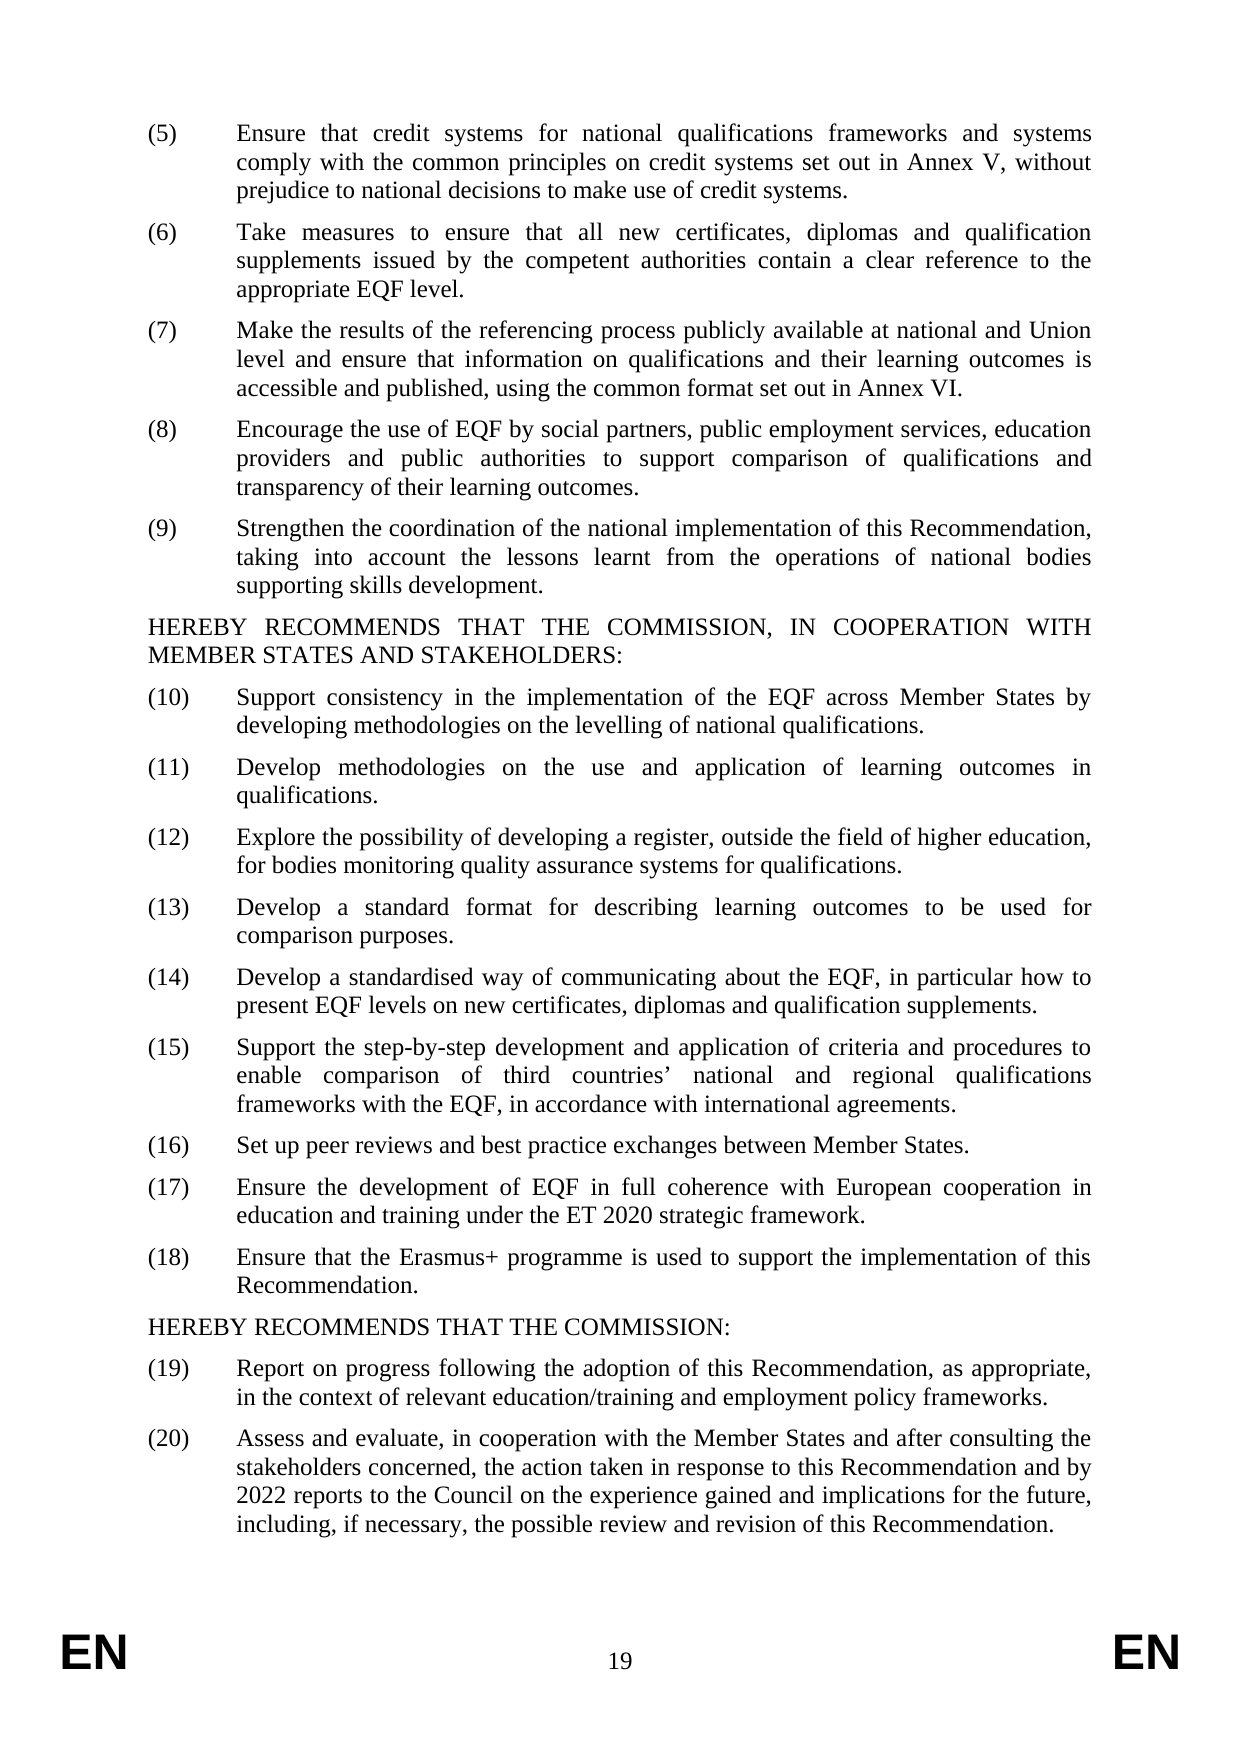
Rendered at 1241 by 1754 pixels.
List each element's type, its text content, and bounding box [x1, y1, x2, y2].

text Set up peer reviews and best practice exchanges between Member States. [148, 1131, 1093, 1159]
list Ensure that credit systems for national qualifications frameworks and systems comply with the common principles on credit systems set out in Annex V, without prejudice to national decisions to make use of credit systems. [148, 118, 1093, 204]
list Take measures to ensure that all new certificates, diplomas and qualification supplements issued by the competent authorities contain a clear reference to the appropriate EQF level. [148, 217, 1093, 303]
text HEREBY RECOMMENDS THAT THE COMMISSION: [148, 1312, 1093, 1341]
text Ensure the development of EQF in full coherence with European cooperation in education and training under the ET 2020 strategic framework. [148, 1172, 1093, 1229]
text Support the step-by-step development and application of criteria and procedures to enable comparison of third countries’ national and regional qualifications frameworks with the EQF, in accordance with international agreements. [148, 1032, 1093, 1118]
text Report on progress following the adoption of this Recommendation, as appropriate, in the context of relevant education/training and employment policy frameworks. [148, 1353, 1093, 1411]
text Support consistency in the implementation of the EQF across Member States by developing methodologies on the levelling of national qualifications. [148, 682, 1093, 739]
text Develop a standardised way of communicating about the EQF, in particular how to present EQF levels on new certificates, diplomas and qualification supplements. [148, 962, 1093, 1019]
text Develop methodologies on the use and application of learning outcomes in qualifications. [148, 752, 1093, 809]
text HEREBY RECOMMENDS THAT THE COMMISSION, IN COOPERATION WITH MEMBER STATES AND STAKEHOLDERS: [148, 612, 1093, 669]
text Develop a standard format for describing learning outcomes to be used for comparison purposes. [148, 892, 1093, 949]
list Encourage the use of EQF by social partners, public employment services, education providers and public authorities to support comparison of qualifications and transparency of their learning outcomes. [148, 414, 1093, 501]
text Explore the possibility of developing a register, outside the field of higher education, for bodies monitoring quality assurance systems for qualifications. [148, 822, 1093, 879]
list Make the results of the referencing process publicly available at national and Union level and ensure that information on qualifications and their learning outcomes is accessible and published, using the common format set out in Annex VI. [148, 316, 1093, 402]
list Strengthen the coordination of the national implementation of this Recommendation, taking into account the lessons learnt from the operations of national bodies supporting skills development. [148, 513, 1093, 599]
text Ensure that the Erasmus+ programme is used to support the implementation of this Recommendation. [148, 1242, 1093, 1299]
text Assess and evaluate, in cooperation with the Member States and after consulting the stakeholders concerned, the action taken in response to this Recommendation and by 2022 reports to the Council on the experience gained and implications for the future, including, if necessary, the possible review and revision of this Recommendation. [148, 1423, 1093, 1538]
